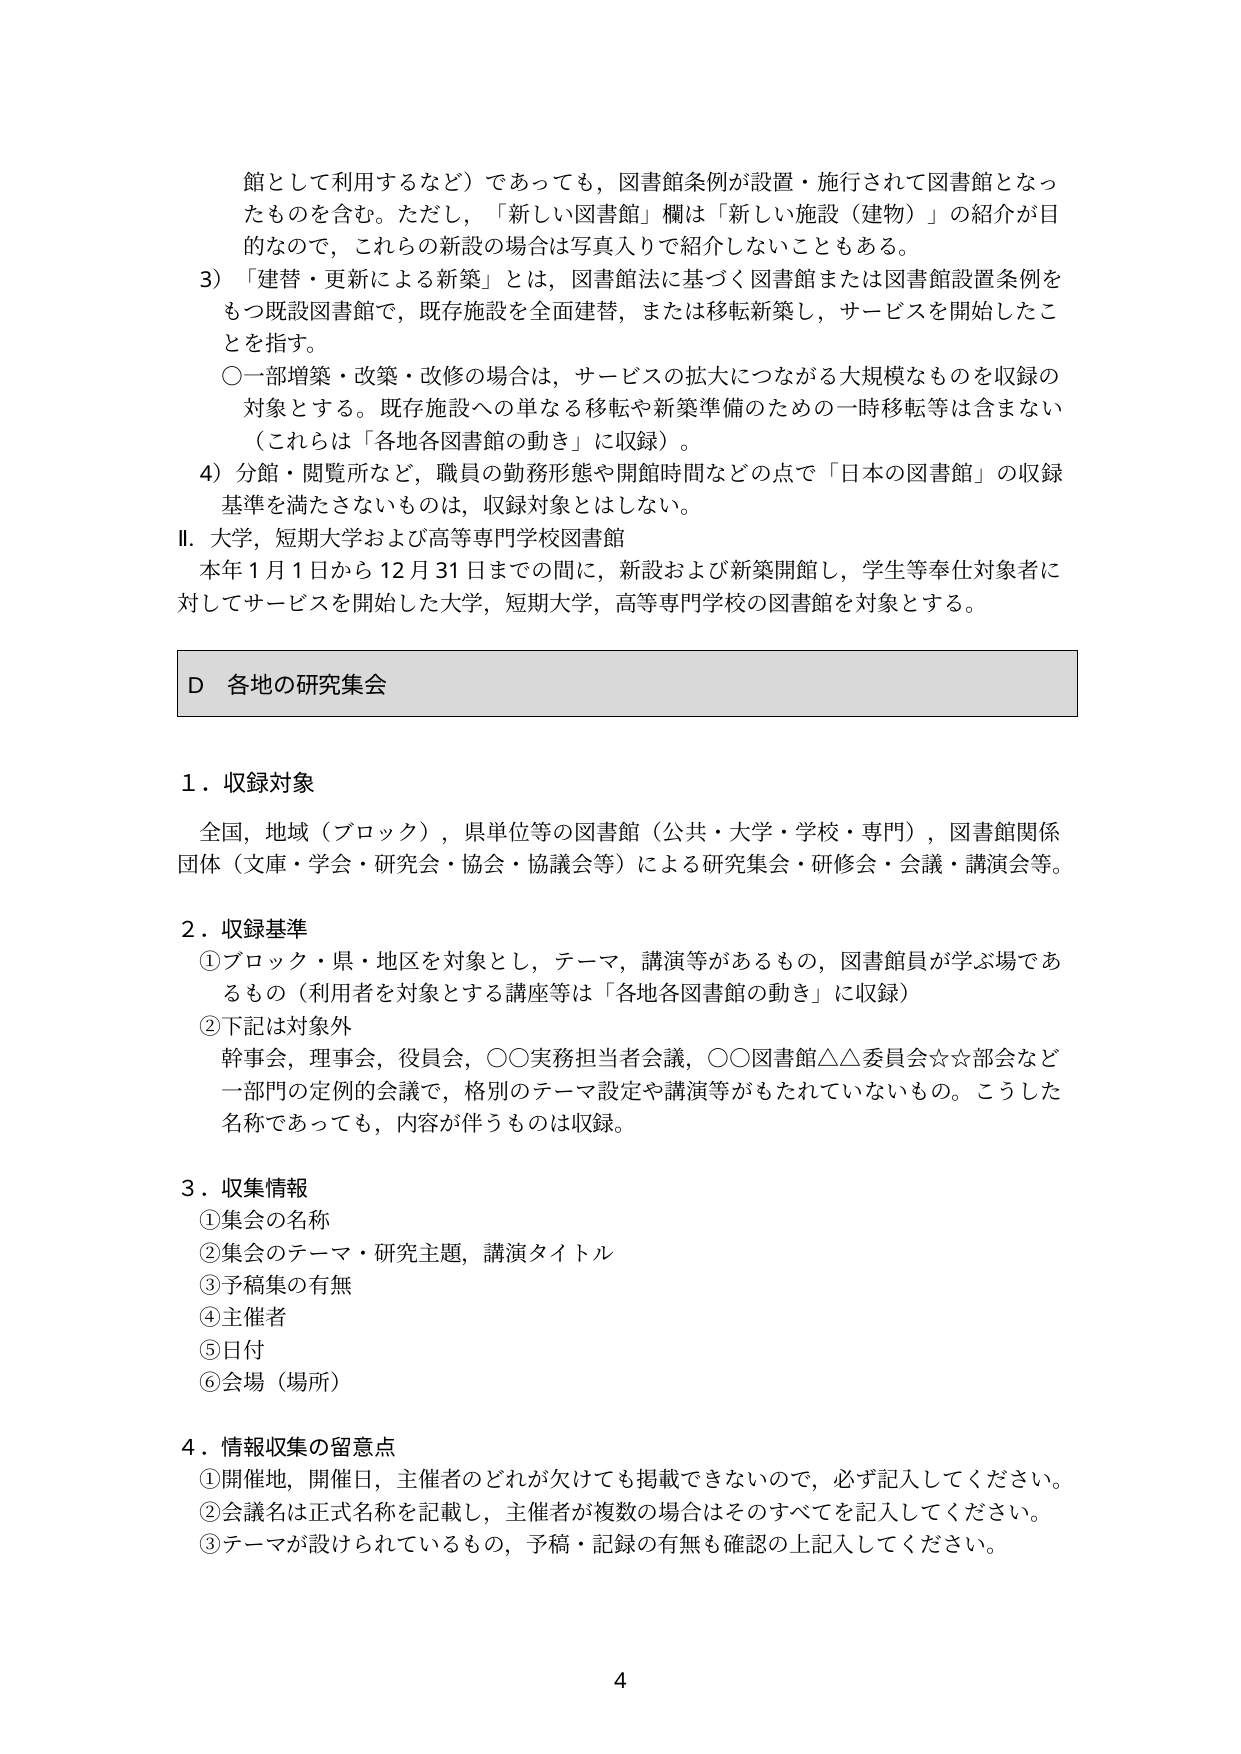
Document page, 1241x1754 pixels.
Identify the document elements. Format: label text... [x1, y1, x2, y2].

text ①ブロック・県・地区を対象とし，テーマ，講演等があるもの，図書館員が学ぶ場であるもの（利用者を対象とする講座等は「各地各図書館の動き」に収録） [177, 944, 1063, 1009]
text Ⅱ．大学，短期大学および高等専門学校図書館 [177, 521, 1063, 553]
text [177, 164, 1063, 261]
text ②下記は対象外 [177, 1009, 1063, 1041]
text ４．情報収集の留意点 [177, 1430, 1063, 1462]
text 幹事会，理事会，役員会，○○実務担当者会議，○○図書館△△委員会☆☆部会など一部門の定例的会議で，格別のテーマ設定や講演等がもたれていないもの。こうした名称であっても，内容が伴うものは収録。 [177, 1041, 1063, 1138]
table_header D 各地の研究集会 [178, 651, 1077, 716]
text ②会議名は正式名称を記載し，主催者が複数の場合はそのすべてを記入してください。 [177, 1494, 1063, 1527]
text ⑤日付 [177, 1333, 1063, 1365]
text ①集会の名称 [177, 1203, 1063, 1235]
text 3）「建替・更新による新築」とは，図書館法に基づく図書館または図書館設置条例をもつ既設図書館で，既存施設を全面建替，または移転新築し，サービスを開始したことを指す。 [177, 261, 1063, 359]
text ②集会のテーマ・研究主題，講演タイトル [177, 1235, 1063, 1268]
text ③予稿集の有無 [177, 1268, 1063, 1300]
text ２．収録基準 [177, 911, 1063, 944]
text ⑥会場（場所） [177, 1365, 1063, 1397]
text ④主催者 [177, 1300, 1063, 1333]
text ３．収集情報 [177, 1171, 1063, 1203]
text 4）分館・閲覧所など，職員の勤務形態や開館時間などの点で「日本の図書館」の収録基準を満たさないものは，収録対象とはしない。 [177, 456, 1063, 521]
text ③テーマが設けられているもの，予稿・記録の有無も確認の上記入してください。 [177, 1527, 1063, 1559]
text ①開催地，開催日，主催者のどれが欠けても掲載できないので，必ず記入してください。 [177, 1462, 1063, 1494]
text ○一部増築・改築・改修の場合は，サービスの拡大につながる大規模なものを収録の対象とする。既存施設への単なる移転や新築準備のための一時移転等は含まない（これらは「各地各図書館の動き」に収録）。 [177, 359, 1063, 456]
text １．収録対象 [177, 749, 1063, 814]
text 全国，地域（ブロック），県単位等の図書館（公共・大学・学校・専門），図書館関係団体（文庫・学会・研究会・協会・協議会等）による研究集会・研修会・会議・講演会等。 [177, 814, 1063, 879]
text 本年1月1日から12月31日までの間に，新設および新築開館し，学生等奉仕対象者に対してサービスを開始した大学，短期大学，高等専門学校の図書館を対象とする。 [177, 553, 1063, 618]
